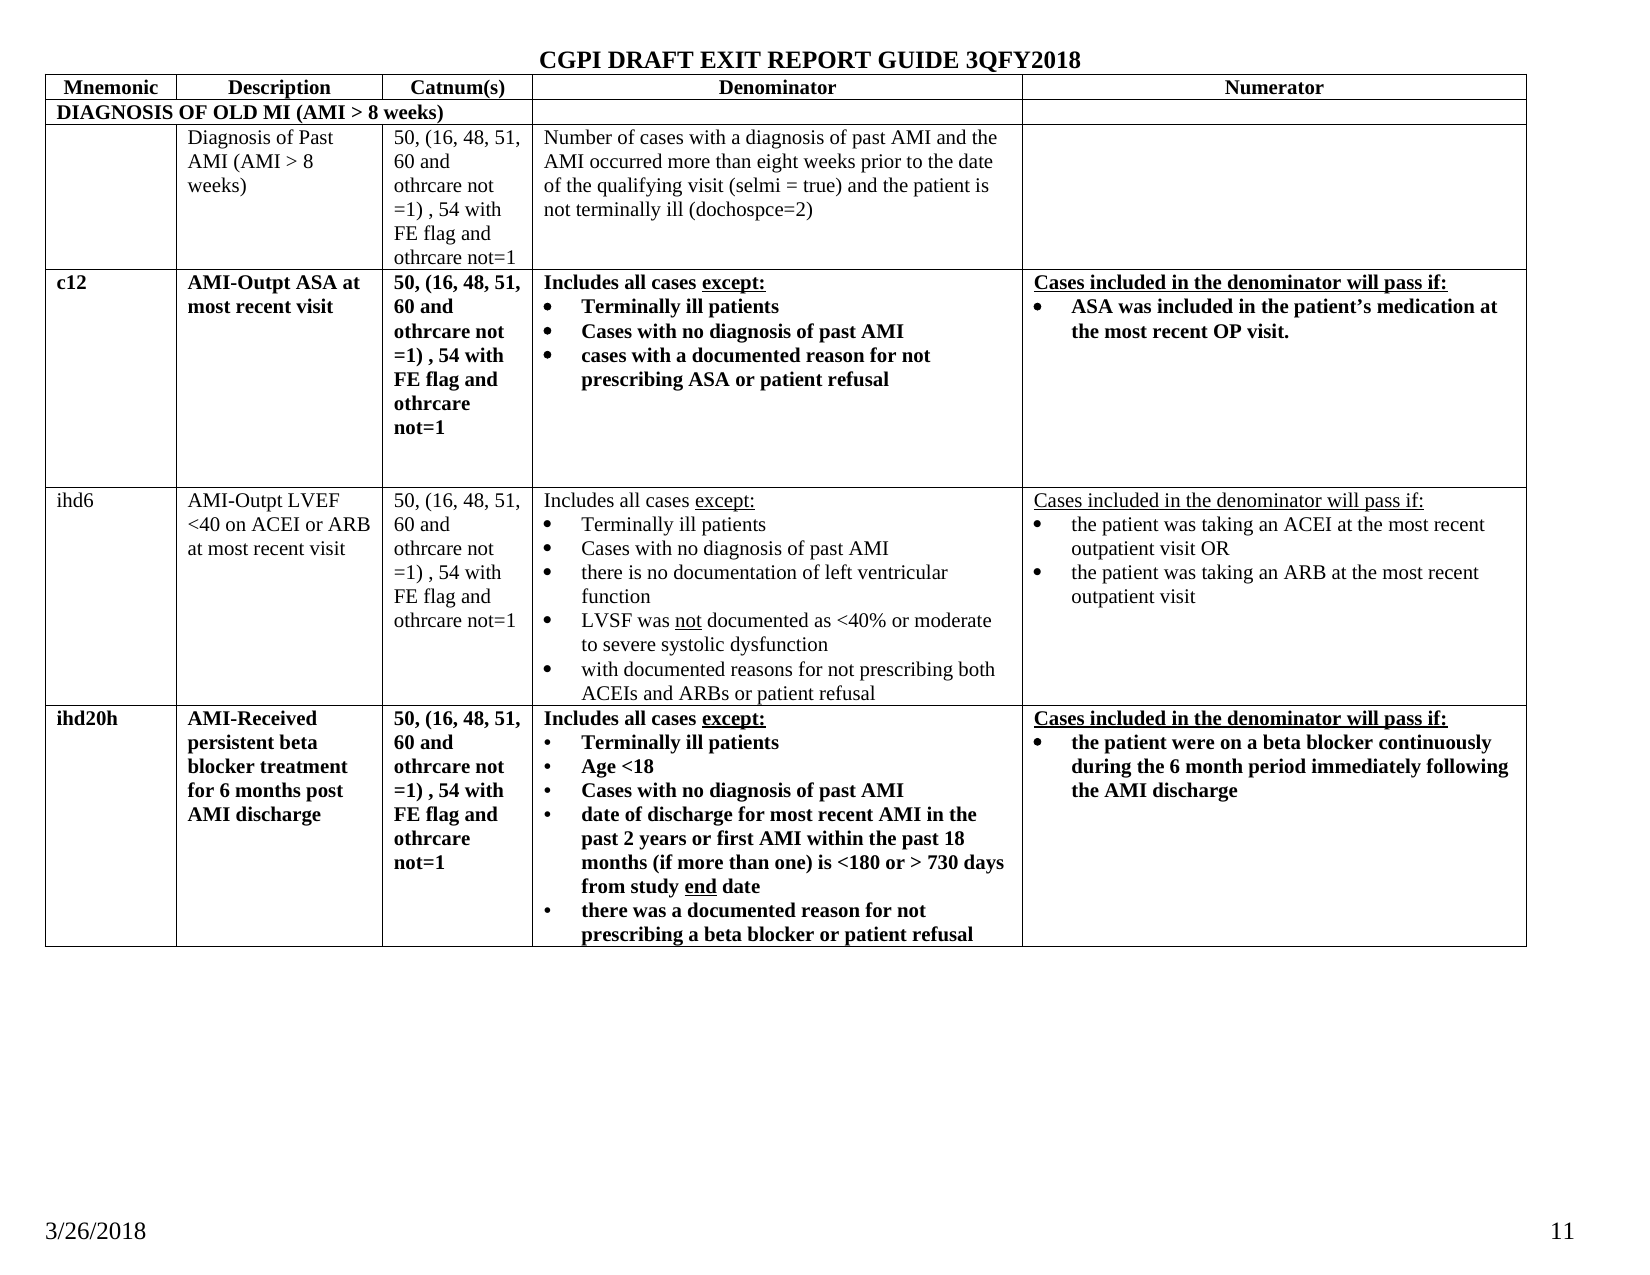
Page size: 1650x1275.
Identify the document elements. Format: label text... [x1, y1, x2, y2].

table_cell Includes all cases except: Terminally ill patients Cases with no diagnosis of past AMI there is no documentation of left ventricular function LVSF was not documented as <40% or moderate to severe systolic dysfunction with documented reasons for not prescribing both ACEIs and ARBs or patient refusal [533, 488, 1022, 704]
table_header Description [177, 75, 382, 99]
table_cell [533, 100, 1022, 124]
table_cell ihd20h [46, 706, 176, 946]
table_cell DIAGNOSIS OF OLD MI (AMI > 8 weeks) [46, 100, 532, 124]
table_header Mnemonic [46, 75, 176, 99]
table_cell c12 [46, 270, 176, 487]
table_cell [383, 706, 532, 946]
table_cell [46, 125, 176, 269]
table_header Catnum(s) [383, 75, 532, 99]
table_cell Includes all cases except: Terminally ill patients Age <18 Cases with no diagnosis of past AMI date of discharge for most recent AMI in the past 2 years or first AMI within the past 18 months (if more than one) is <180 or > 730 days from study end date there was a documented reason for not prescribing a beta blocker or patient refusal [533, 706, 1022, 946]
table_header Denominator [533, 75, 1022, 99]
table_header Numerator [1023, 75, 1526, 99]
table_cell AMI-Outpt LVEF <40 on ACEI or ARB at most recent visit [177, 488, 382, 704]
table_cell Cases included in the denominator will pass if: the patient were on a beta blocker continuously during the 6 month period immediately following the AMI discharge [1023, 706, 1526, 946]
table_cell AMI-Received persistent beta blocker treatment for 6 months post AMI discharge [177, 706, 382, 946]
table_cell ihd6 [46, 488, 176, 704]
table_cell [1023, 100, 1526, 124]
table_cell AMI-Outpt ASA at most recent visit [177, 270, 382, 487]
table_cell Number of cases with a diagnosis of past AMI and the AMI occurred more than eight weeks prior to the date of the qualifying visit (selmi = true) and the patient is not terminally ill (dochospce=2) [533, 125, 1022, 269]
table_cell Includes all cases except: Terminally ill patients Cases with no diagnosis of past AMI cases with a documented reason for not prescribing ASA or patient refusal [533, 270, 1022, 487]
table_cell Diagnosis of Past AMI (AMI > 8 weeks) [177, 125, 382, 269]
table_cell 50, (16, 48, 51, 60 and othrcare not =1) , 54 with FE flag and othrcare not=1 [383, 125, 532, 269]
table_cell 50, (16, 48, 51, 60 and othrcare not =1) , 54 with FE flag and othrcare not=1 [383, 270, 532, 487]
table_cell 50, (16, 48, 51, 60 and othrcare not =1) , 54 with FE flag and othrcare not=1 [383, 488, 532, 704]
table_cell Cases included in the denominator will pass if: the patient was taking an ACEI at the most recent outpatient visit OR the patient was taking an ARB at the most recent outpatient visit [1023, 488, 1526, 704]
table_cell Cases included in the denominator will pass if: ASA was included in the patient’s medication at the most recent OP visit. [1023, 270, 1526, 487]
table_cell [1023, 125, 1526, 269]
